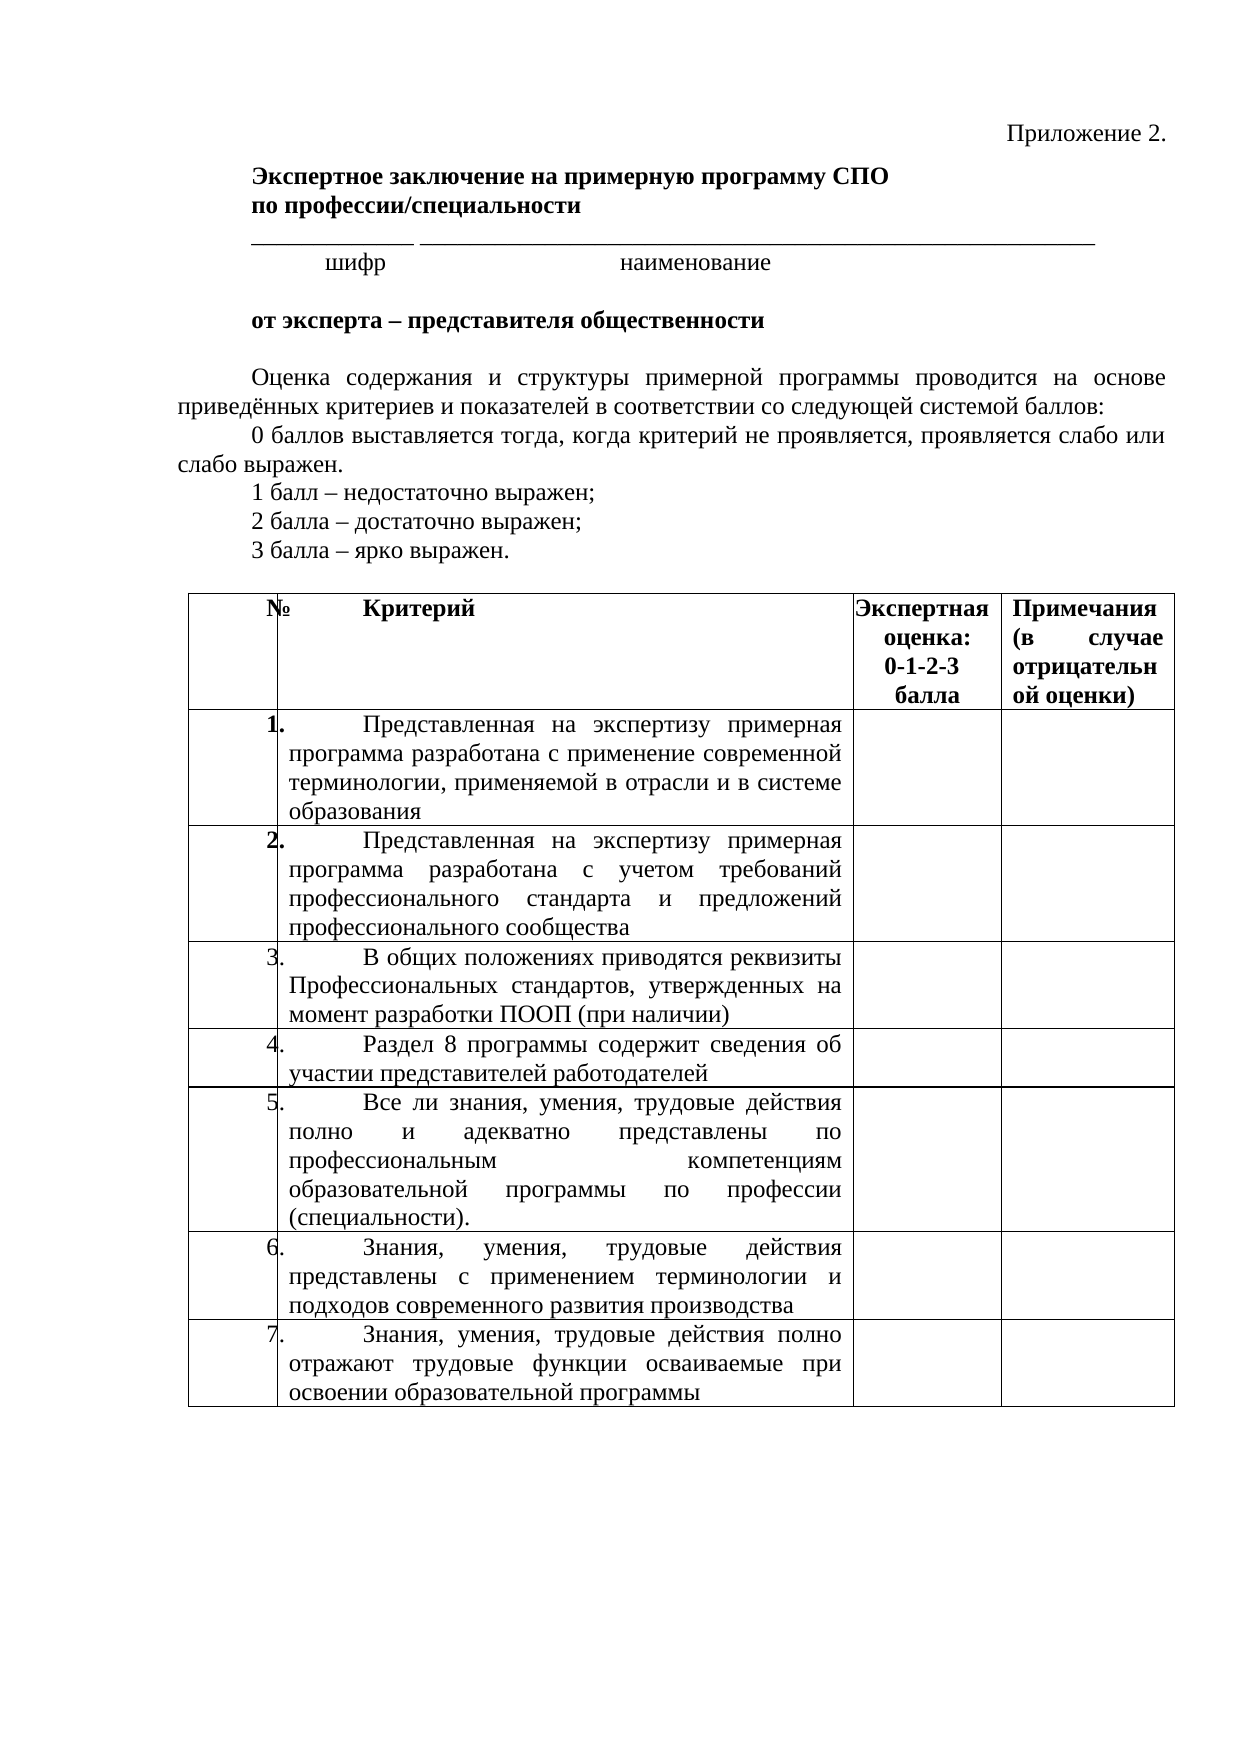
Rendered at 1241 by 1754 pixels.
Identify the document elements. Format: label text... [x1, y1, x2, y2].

table_cell [189, 1232, 277, 1318]
table_cell [189, 1320, 277, 1406]
table_cell Раздел 8 программы содержит сведения об участии представителей работодателей [278, 1029, 853, 1086]
table_cell [854, 1232, 1001, 1318]
table_cell [854, 1088, 1001, 1231]
text от эксперта – представителя общественности [177, 305, 1167, 334]
table_cell [189, 1029, 277, 1086]
table_cell [189, 942, 277, 1028]
text 3 балла – ярко выражен. [177, 535, 1167, 564]
table_header Экспертная оценка: 0-1-2-3 балла [854, 594, 1001, 708]
text Оценка содержания и структуры примерной программы проводится на основе приведённых критериев и показателей в соответствии со следующей системой баллов: [177, 362, 1167, 420]
text шифр наименование [177, 247, 1167, 276]
text по профессии/специальности [177, 190, 1167, 219]
table_cell Знания, умения, трудовые действия представлены с применением терминологии и подходов современного развития производства [278, 1232, 853, 1318]
table_header № [189, 594, 277, 708]
table_cell [189, 710, 277, 824]
table_cell [189, 1088, 277, 1231]
text _____________ ______________________________________________________ [177, 219, 1167, 247]
table_cell Представленная на экспертизу примерная программа разработана с учетом требований профессионального стандарта и предложений профессионального сообщества [278, 826, 853, 941]
table_cell Знания, умения, трудовые действия полно отражают трудовые функции осваиваемые при освоении образовательной программы [278, 1320, 853, 1406]
text 1 балл – недостаточно выражен; [177, 477, 1167, 506]
table_cell [1002, 942, 1174, 1028]
text Экспертное заключение на примерную программу СПО [177, 161, 1167, 190]
table_cell Представленная на экспертизу примерная программа разработана с применение современной терминологии, применяемой в отрасли и в системе образования [278, 710, 853, 824]
table_cell [189, 826, 277, 941]
table_cell [1002, 1029, 1174, 1086]
table_header Критерий [278, 594, 853, 708]
table_cell [1002, 710, 1174, 824]
table_cell В общих положениях приводятся реквизиты Профессиональных стандартов, утвержденных на момент разработки ПООП (при наличии) [278, 942, 853, 1028]
text 2 балла – достаточно выражен; [177, 506, 1167, 535]
table_cell [854, 826, 1001, 941]
table_cell [1002, 1088, 1174, 1231]
table_header Примечания (в случае отрицательной оценки) [1002, 594, 1174, 708]
text 0 баллов выставляется тогда, когда критерий не проявляется, проявляется слабо или слабо выражен. [177, 420, 1167, 477]
table_cell [854, 710, 1001, 824]
table_cell [1002, 1232, 1174, 1318]
table_cell [854, 942, 1001, 1028]
table_cell [1002, 1320, 1174, 1406]
table_cell [854, 1320, 1001, 1406]
text Приложение 2. [177, 118, 1167, 147]
table_cell Все ли знания, умения, трудовые действия полно и адекватно представлены по профессиональным компетенциям образовательной программы по профессии (специальности). [278, 1088, 853, 1231]
table_cell [854, 1029, 1001, 1086]
table_cell [1002, 826, 1174, 941]
